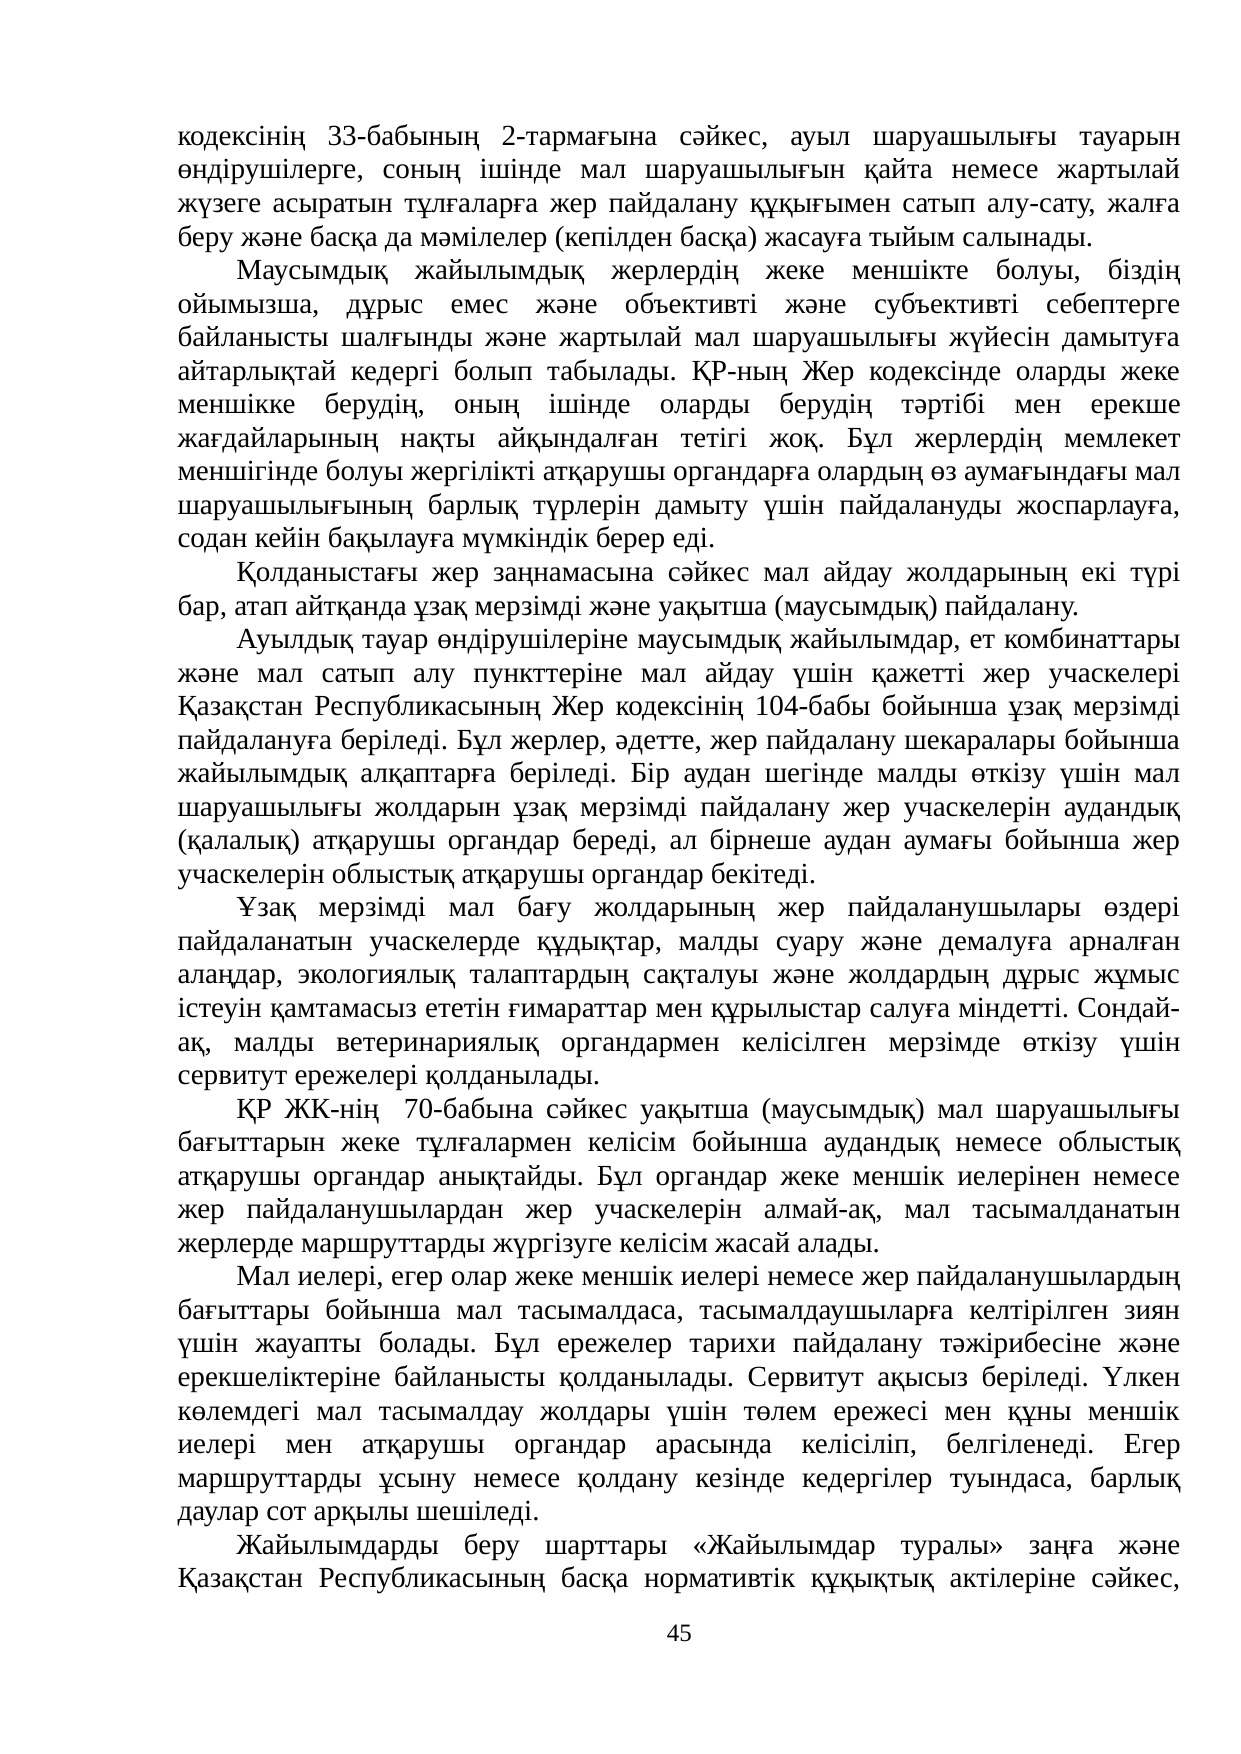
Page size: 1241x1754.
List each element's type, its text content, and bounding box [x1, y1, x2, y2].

text ҚР ЖК-нің 70-бабына сәйкес уақытша (маусымдық) мал шаруашылығы бағыттарын жеке тұлғалармен келісім бойынша аудандық немесе облыстық атқарушы органдар анықтайды. Бұл органдар жеке меншік иелерінен немесе жер пайдаланушылардан жер учаскелерін алмай-ақ, мал тасымалданатын жерлерде маршруттарды жүргізуге келісім жасай алады. [177, 1091, 1181, 1258]
text Қолданыстағы жер заңнамасына сәйкес мал айдау жолдарының екі түрі бар, атап айтқанда ұзақ мерзімді және уақытша (маусымдық) пайдалану. [177, 554, 1181, 621]
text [177, 118, 1181, 252]
text Мал иелері, егер олар жеке меншік иелері немесе жер пайдаланушылардың бағыттары бойынша мал тасымалдаса, тасымалдаушыларға келтірілген зиян үшін жауапты болады. Бұл ережелер тарихи пайдалану тәжірибесіне және ерекшеліктеріне байланысты қолданылады. Сервитут ақысыз беріледі. Үлкен көлемдегі мал тасымалдау жолдары үшін төлем ережесі мен құны меншік иелері мен атқарушы органдар арасында келісіліп, белгіленеді. Егер маршруттарды ұсыну немесе қолдану кезінде кедергілер туындаса, барлық даулар сот арқылы шешіледі. [177, 1258, 1181, 1527]
text Ұзақ мерзімді мал бағу жолдарының жер пайдаланушылары өздері пайдаланатын учаскелерде құдықтар, малды суару және демалуға арналған алаңдар, экологиялық талаптардың сақталуы және жолдардың дұрыс жұмыс істеуін қамтамасыз ететін ғимараттар мен құрылыстар салуға міндетті. Сондай-ақ, малды ветеринариялық органдармен келісілген мерзімде өткізу үшін сервитут ережелері қолданылады. [177, 889, 1181, 1091]
text Ауылдық тауар өндірушілеріне маусымдық жайылымдар, ет комбинаттары және мал сатып алу пункттеріне мал айдау үшін қажетті жер учаскелері Қазақстан Республикасының Жер кодексінің 104-бабы бойынша ұзақ мерзімді пайдалануға беріледі. Бұл жерлер, әдетте, жер пайдалану шекаралары бойынша жайылымдық алқаптарға беріледі. Бір аудан шегінде малды өткізу үшін мал шаруашылығы жолдарын ұзақ мерзімді пайдалану жер учаскелерін аудандық (қалалық) атқарушы органдар береді, ал бірнеше аудан аумағы бойынша жер учаскелерін облыстық атқарушы органдар бекітеді. [177, 621, 1181, 889]
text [177, 1527, 1181, 1594]
text Маусымдық жайылымдық жерлердің жеке меншікте болуы, біздің ойымызша, дұрыс емес және объективті және субъективті себептерге байланысты шалғынды және жартылай мал шаруашылығы жүйесін дамытуға айтарлықтай кедергі болып табылады. ҚР-ның Жер кодексінде оларды жеке меншiкке берудiң, оның iшiнде оларды берудiң тәртiбi мен ерекше жағдайларының нақты айқындалған тетігі жоқ. Бұл жерлердің мемлекет меншігінде болуы жергілікті атқарушы органдарға олардың өз аумағындағы мал шаруашылығының барлық түрлерін дамыту үшін пайдалануды жоспарлауға, содан кейін бақылауға мүмкіндік берер еді. [177, 252, 1181, 554]
